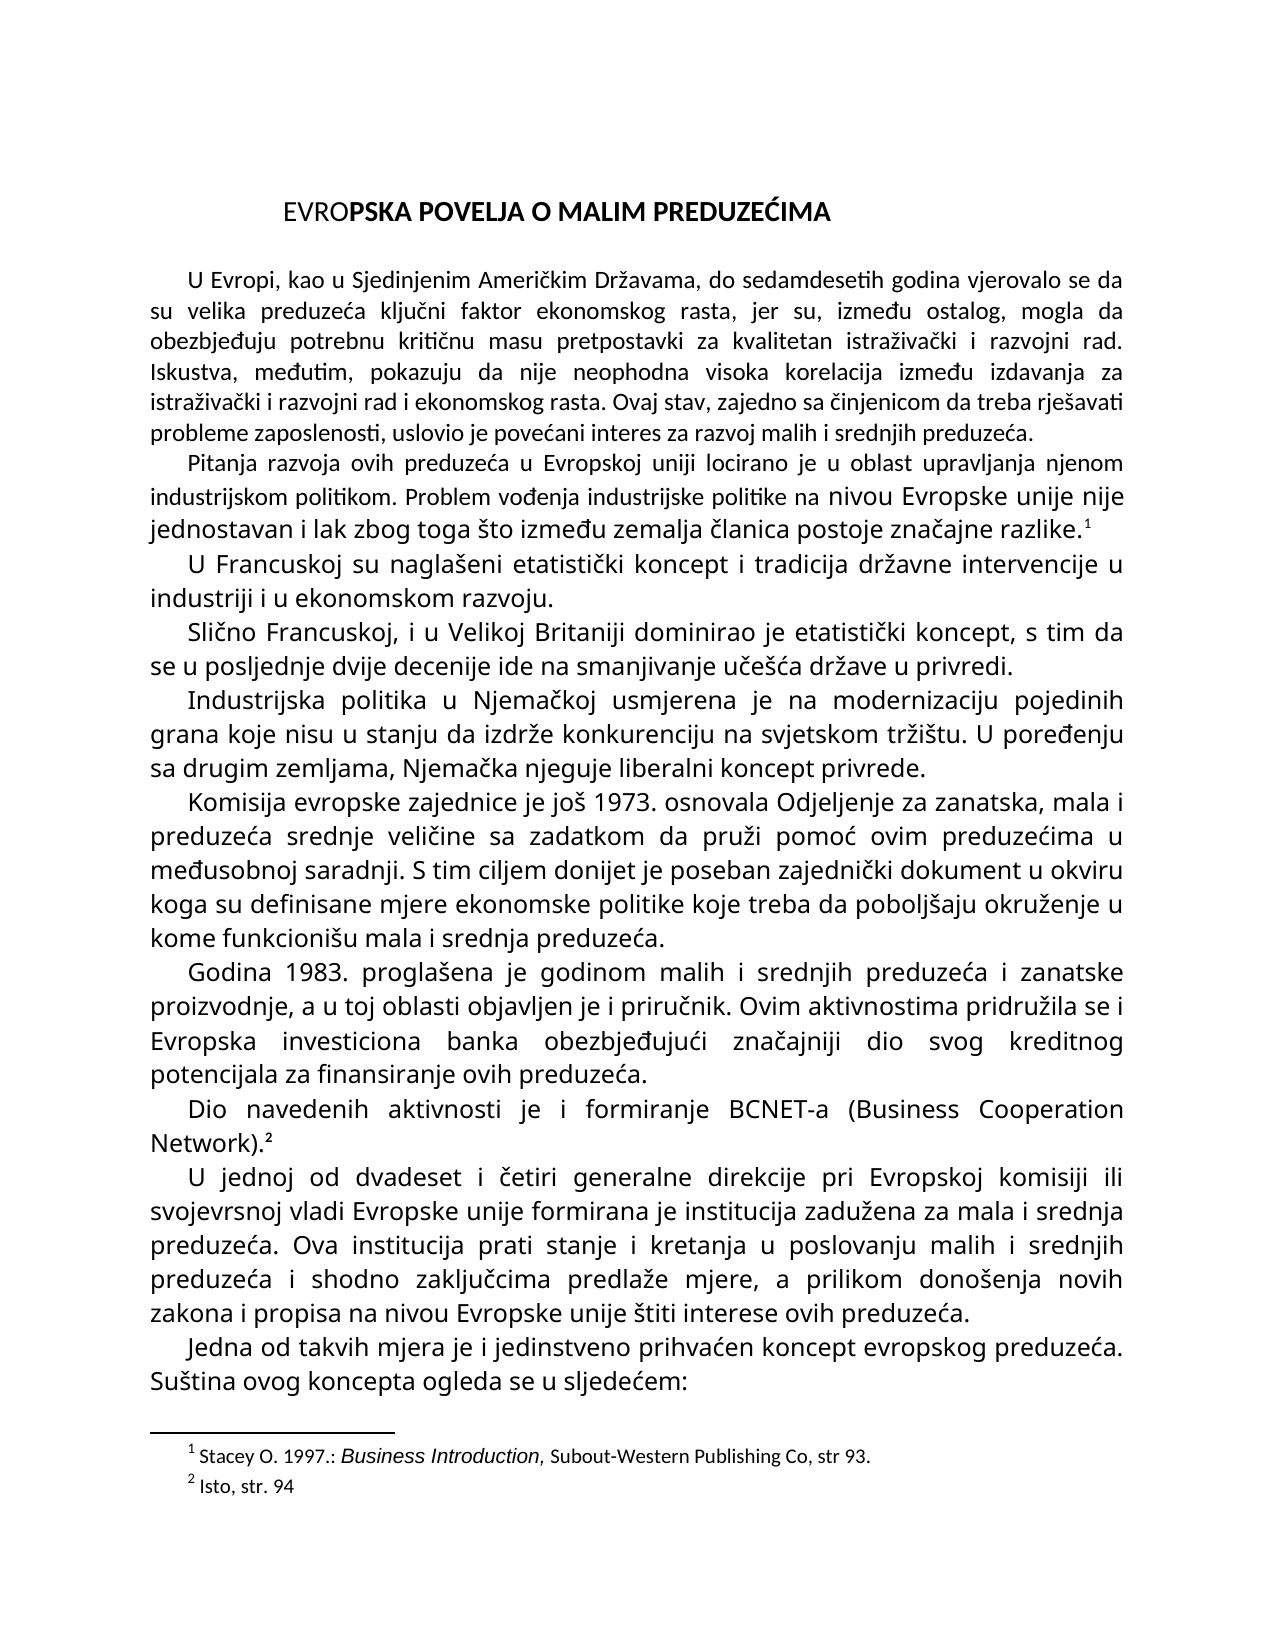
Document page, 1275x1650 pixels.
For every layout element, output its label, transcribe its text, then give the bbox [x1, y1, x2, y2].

text Slično Francuskoj, i u Velikoj Britaniji dominirao je etatistički koncept, s tim da se u posljednje dvije decenije ide na smanjivanje učešća države u privredi. [150, 614, 1125, 682]
text Komisija evropske zajednice je još 1973. osnovala Odjeljenje za zanatska, mala i preduzeća srednje veličine sa zadatkom da pruži pomoć ovim preduzećima u međusobnoj saradnji. S tim ciljem donijet je poseban zajednički dokument u okviru koga su definisane mjere ekonomske politike koje treba da poboljšaju okruženje u kome funkcionišu mala i srednja preduzeća. [150, 785, 1125, 955]
text Industrijska politika u Njemačkoj usmjerena je na modernizaciju pojedinih grana koje nisu u stanju da izdrže konkurenciju na svjetskom tržištu. U poređenju sa drugim zemljama, Njemačka njeguje liberalni koncept privrede. [150, 682, 1125, 785]
text Jedna od takvih mjera je i jedinstveno prihvaćen koncept evropskog preduzeća. Suština ovog koncepta ogleda se u sljedećem: [150, 1330, 1125, 1398]
text Godina 1983. proglašena je godinom malih i srednjih preduzeća i zanatske proizvodnje, a u toj oblasti objavljen je i priručnik. Ovim aktivnostima pridružila se i Evropska investiciona banka obezbjeđujući značajniji dio svog kreditnog potencijala za finansiranje ovih preduzeća. [150, 955, 1125, 1091]
text Dio navedenih aktivnosti je i formiranje BCNET-a (Business Cooperation Network). [150, 1091, 1125, 1159]
subtitle EVROPSKA POVELJA O MALIM PREDUZEĆIMA [225, 193, 1125, 229]
text Pitanja razvoja ovih preduzeća u Evropskoj uniji locirano je u oblast upravljanja njenom industrijskom politikom. Problem vođenja industrijske politike na nivou Evropske unije nije jednostavan i lak zbog toga što između zemalja članica postoje značajne razlike. [150, 448, 1125, 546]
text U Evropi, kao u Sjedinjenim Američkim Državama, do sedamdesetih godina vjerovalo se da su velika preduzeća ključni faktor ekonomskog rasta, jer su, između ostalog, mogla da obezbjeđuju potrebnu kritičnu masu pretpostavki za kvalitetan istraživački i razvojni rad. Iskustva, međutim, pokazuju da nije neophodna visoka korelacija između izdavanja za istraživački i razvojni rad i ekonomskog rasta. Ovaj stav, zajedno sa činjenicom da treba rješavati probleme zaposlenosti, uslovio je povećani interes za razvoj malih i srednjih preduzeća. [150, 264, 1125, 448]
text U Francuskoj su naglašeni etatistički koncept i tradicija državne intervencije u industriji i u ekonomskom razvoju. [150, 546, 1125, 614]
text U jednoj od dvadeset i četiri generalne direkcije pri Evropskoj komisiji ili svojevrsnoj vladi Evropske unije formirana je institucija zadužena za mala i srednja preduzeća. Ova institucija prati stanje i kretanja u poslovanju malih i srednjih preduzeća i shodno zaključcima predlaže mjere, a prilikom donošenja novih zakona i propisa na nivou Evropske unije štiti interese ovih preduzeća. [150, 1159, 1125, 1330]
